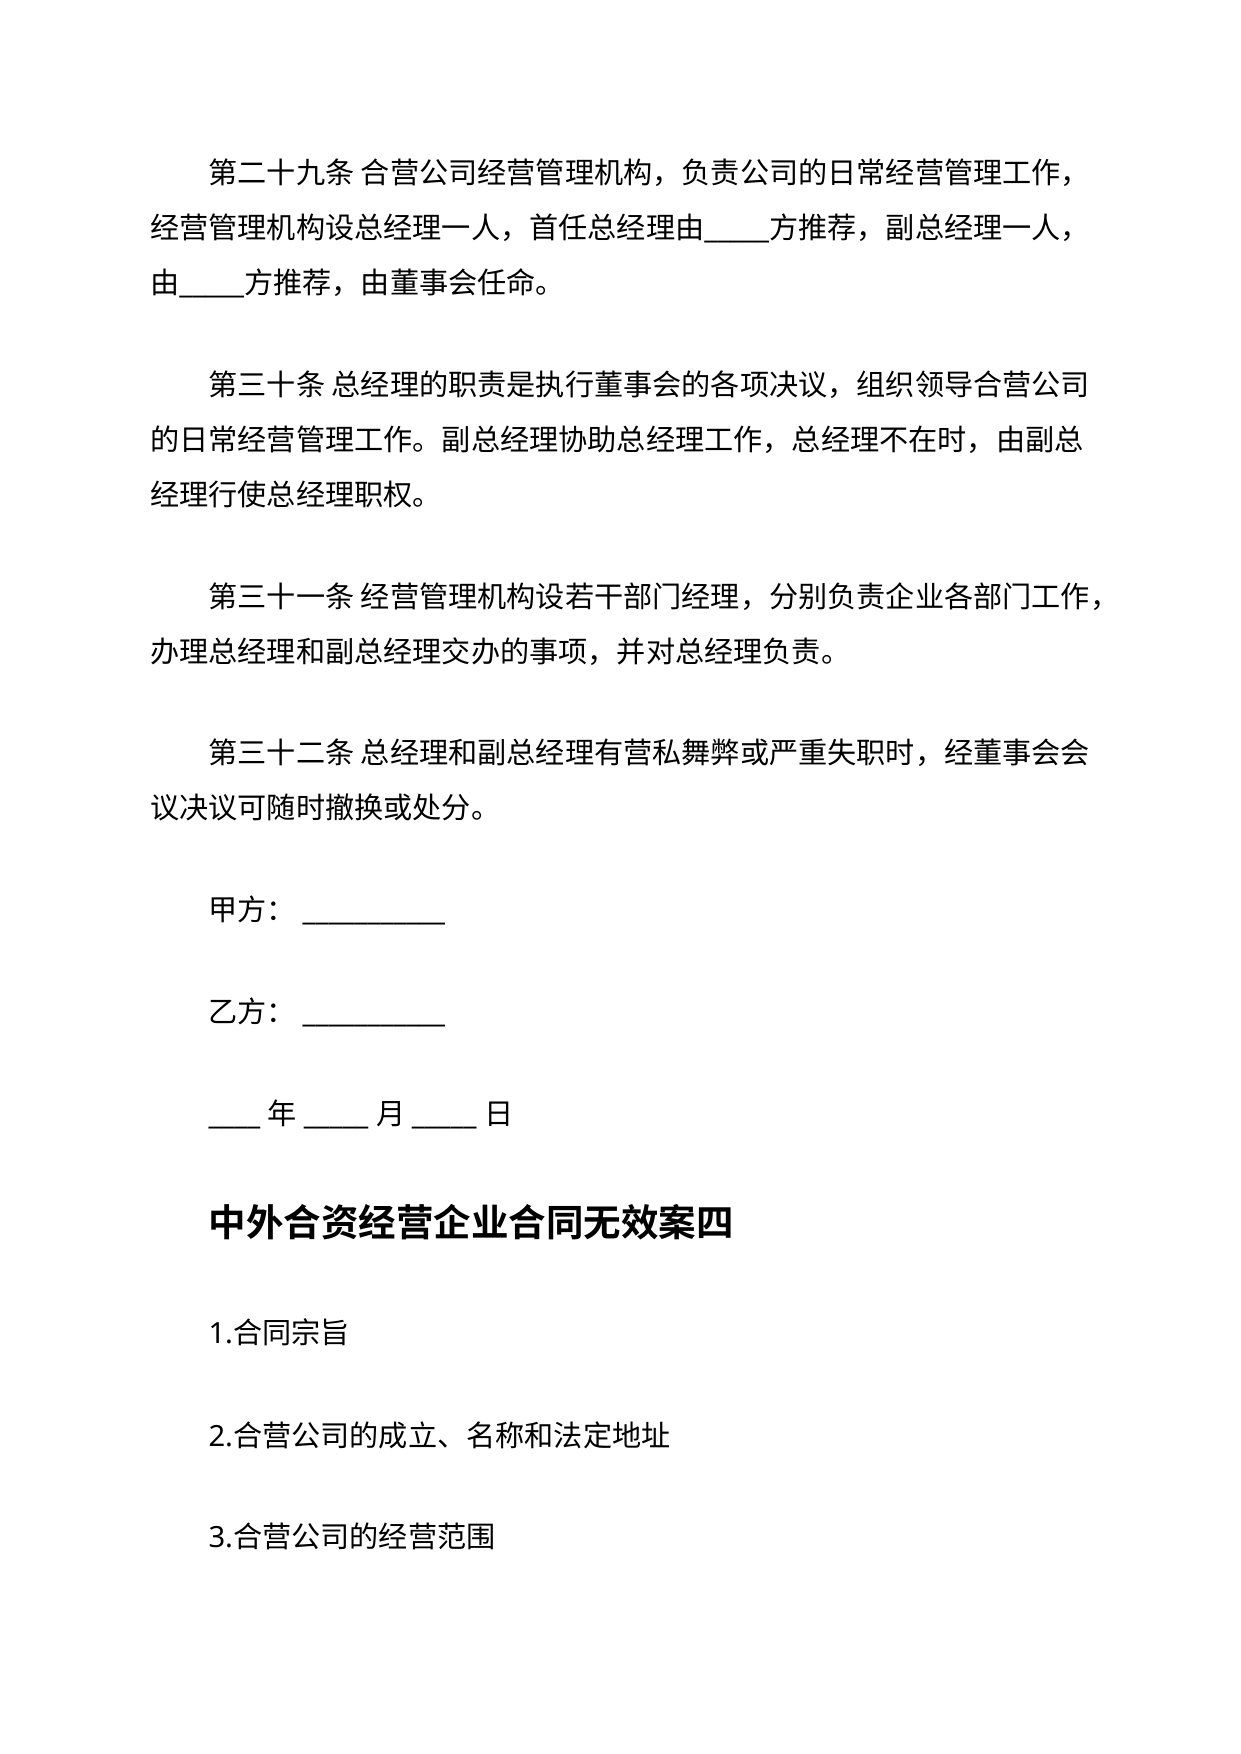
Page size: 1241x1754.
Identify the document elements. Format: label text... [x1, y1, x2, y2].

text 2.合营公司的成立、名称和法定地址 [150, 1412, 1090, 1454]
text 第三十二条 总经理和副总经理有营私舞弊或严重失职时，经董事会会议决议可随时撤换或处分。 [150, 730, 1090, 827]
text 第三十一条 经营管理机构设若干部门经理，分别负责企业各部门工作，办理总经理和副总经理交办的事项，并对总经理负责。 [150, 573, 1090, 671]
text 3.合营公司的经营范围 [150, 1514, 1090, 1556]
text 第二十九条 合营公司经营管理机构，负责公司的日常经营管理工作，经营管理机构设总经理一人，首任总经理由_____方推荐，副总经理一人，由_____方推荐，由董事会任命。 [150, 150, 1090, 302]
text ____ 年 _____ 月 _____ 日 [150, 1091, 1090, 1133]
text 中外合资经营企业合同无效案四 [150, 1193, 1090, 1247]
text 乙方： ___________ [150, 989, 1090, 1031]
text 甲方： ___________ [150, 887, 1090, 929]
text 第三十条 总经理的职责是执行董事会的各项决议，组织领导合营公司的日常经营管理工作。副总经理协助总经理工作，总经理不在时，由副总经理行使总经理职权。 [150, 362, 1090, 514]
text 1.合同宗旨 [150, 1310, 1090, 1352]
